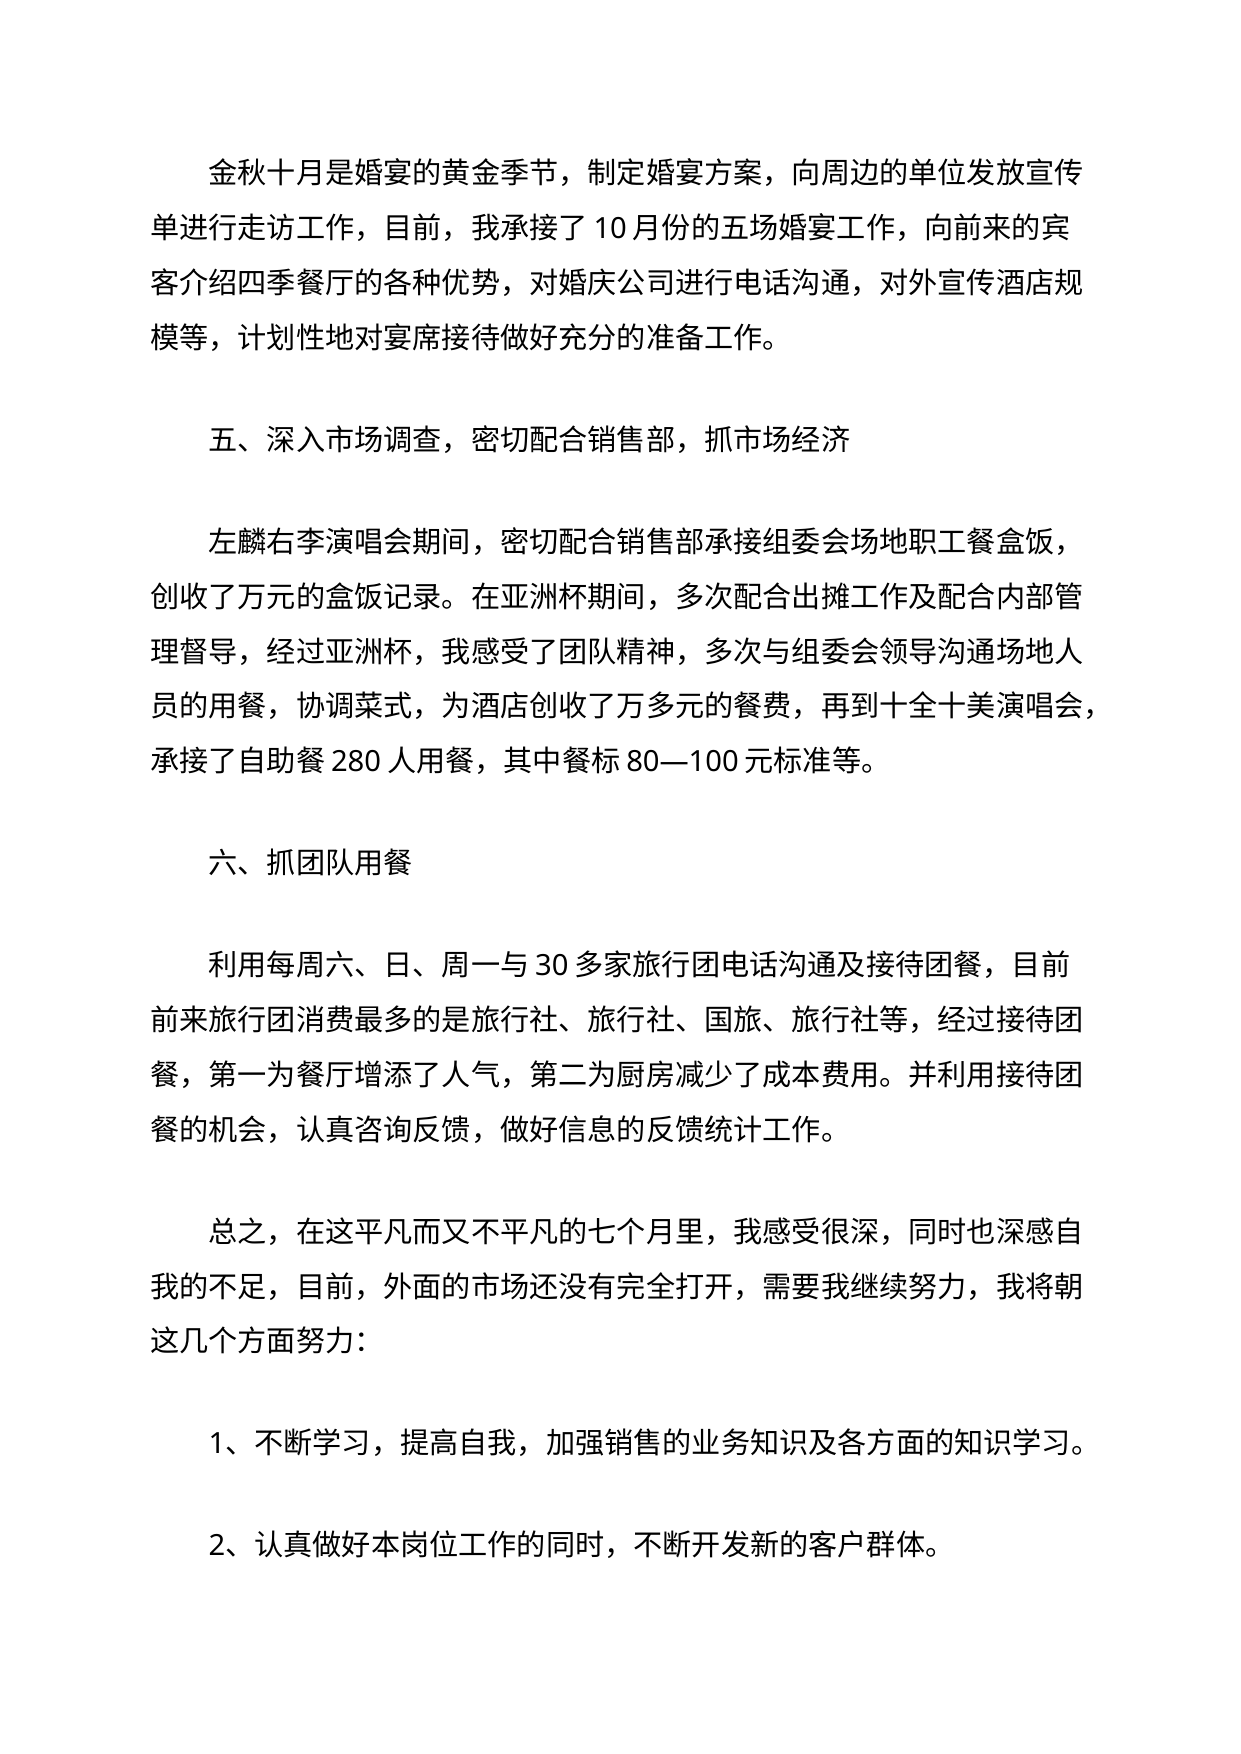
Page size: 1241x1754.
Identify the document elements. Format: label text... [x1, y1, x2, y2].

text 2、认真做好本岗位工作的同时，不断开发新的客户群体。 [150, 1522, 1090, 1564]
text 1、不断学习，提高自我，加强销售的业务知识及各方面的知识学习。 [150, 1420, 1090, 1462]
text 左麟右李演唱会期间，密切配合销售部承接组委会场地职工餐盒饭，创收了万元的盒饭记录。在亚洲杯期间，多次配合出摊工作及配合内部管理督导，经过亚洲杯，我感受了团队精神，多次与组委会领导沟通场地人员的用餐，协调菜式，为酒店创收了万多元的餐费，再到十全十美演唱会，承接了自助餐280人用餐，其中餐标80—100元标准等。 [150, 518, 1090, 780]
text 利用每周六、日、周一与30多家旅行团电话沟通及接待团餐，目前前来旅行团消费最多的是旅行社、旅行社、国旅、旅行社等，经过接待团餐，第一为餐厅增添了人气，第二为厨房减少了成本费用。并利用接待团餐的机会，认真咨询反馈，做好信息的反馈统计工作。 [150, 942, 1090, 1149]
text 金秋十月是婚宴的黄金季节，制定婚宴方案，向周边的单位发放宣传单进行走访工作，目前，我承接了10月份的五场婚宴工作，向前来的宾客介绍四季餐厅的各种优势，对婚庆公司进行电话沟通，对外宣传酒店规模等，计划性地对宴席接待做好充分的准备工作。 [150, 150, 1090, 357]
text 五、深入市场调查，密切配合销售部，抓市场经济 [150, 417, 1090, 459]
text 总之，在这平凡而又不平凡的七个月里，我感受很深，同时也深感自我的不足，目前，外面的市场还没有完全打开，需要我继续努力，我将朝这几个方面努力： [150, 1208, 1090, 1360]
text 六、抓团队用餐 [150, 840, 1090, 882]
